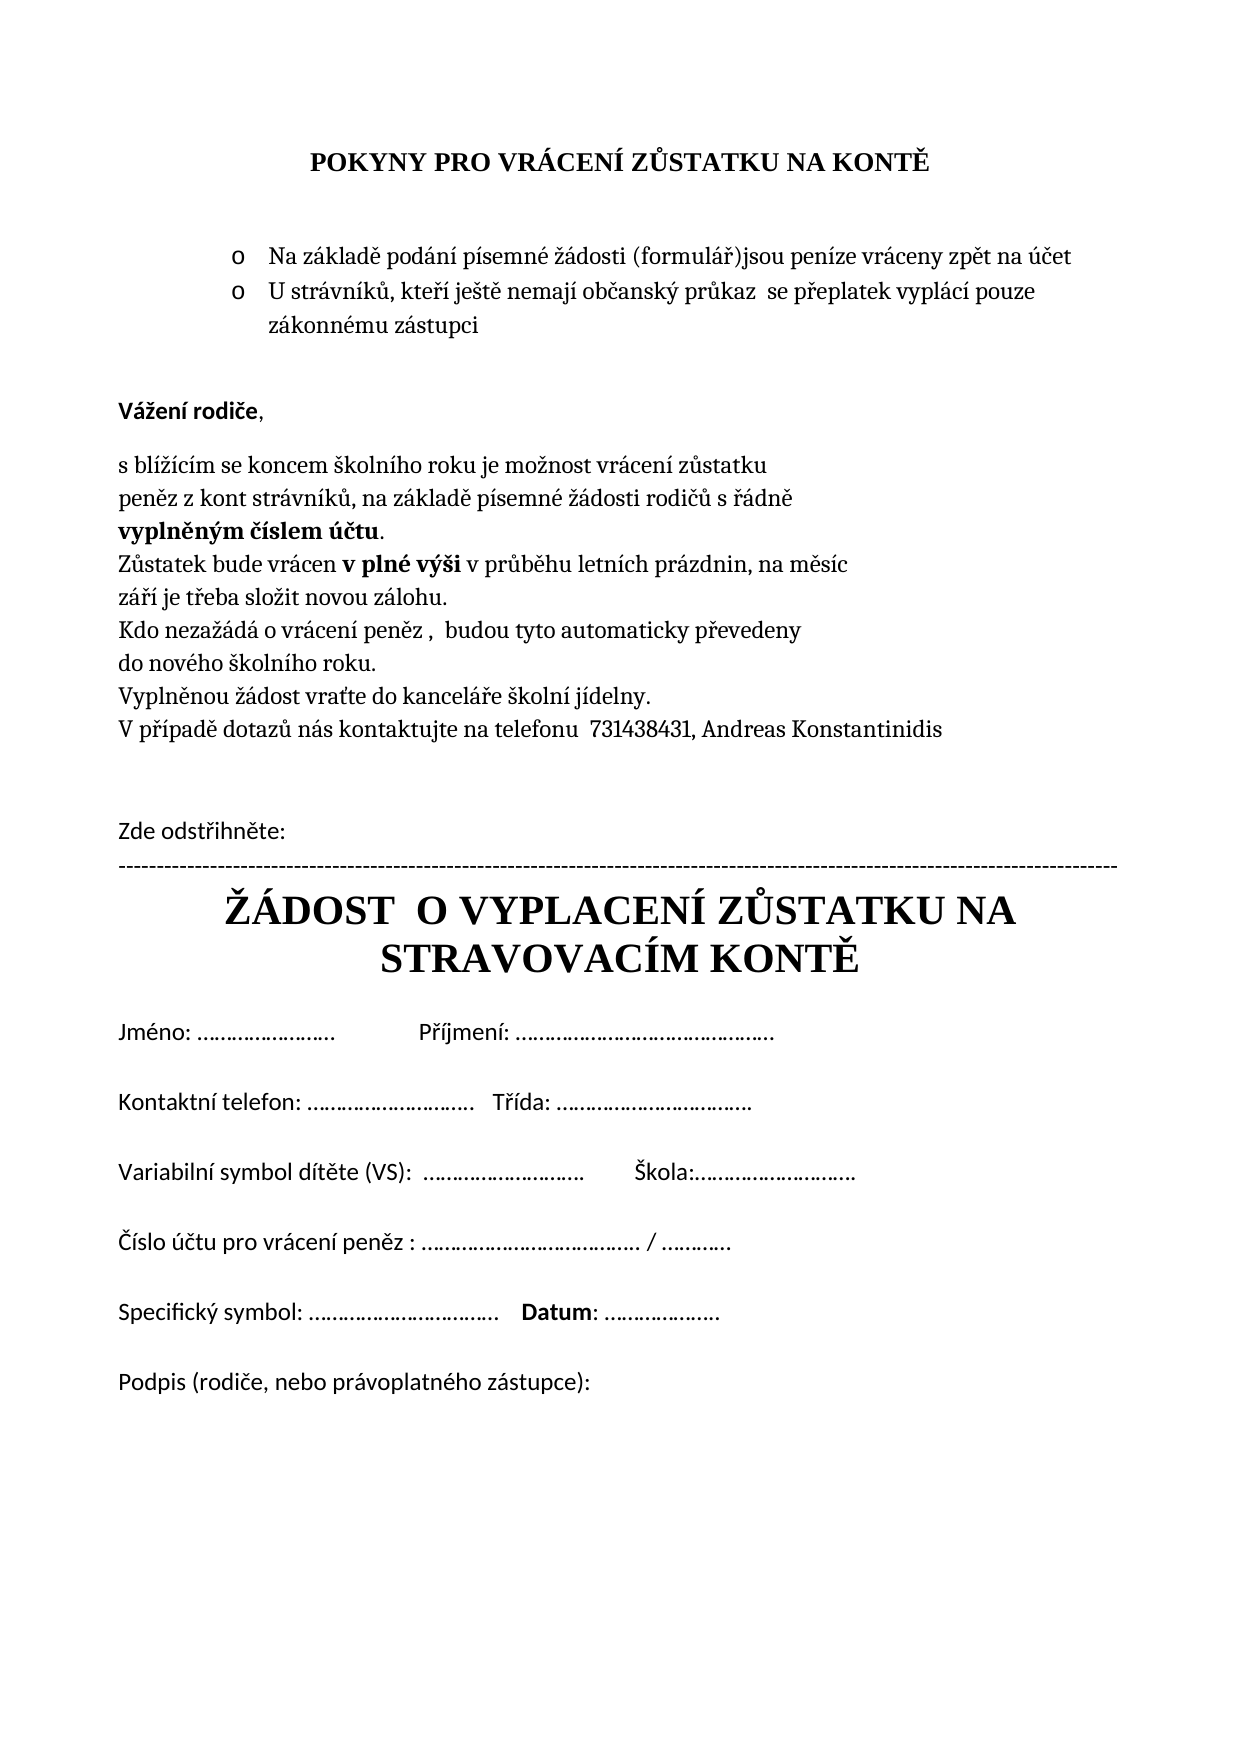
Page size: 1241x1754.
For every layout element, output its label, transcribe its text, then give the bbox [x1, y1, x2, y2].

text Vyplněnou žádost vraťte do kanceláře školní jídelny. [118, 682, 1122, 711]
text Kontaktní telefon: ……………………….. Třída: ……………………………. [118, 1086, 1122, 1117]
text Variabilní symbol dítěte (VS): ………………………. Škola:………………………. [118, 1156, 1122, 1187]
text Jméno: …………………… Příjmení: ……………………………………… [118, 1016, 1122, 1047]
text Zůstatek bude vrácen v plné výši v průběhu letních prázdnin, na měsíc [118, 550, 1122, 579]
text Vážení rodiče, [118, 395, 1122, 426]
text Číslo účtu pro vrácení peněz : ……………………………….. / ………… [118, 1226, 1122, 1257]
text Podpis (rodiče, nebo právoplatného zástupce): [118, 1366, 1122, 1397]
list U strávníků, kteří ještě nemají občanský průkaz se přeplatek vyplácí pouze zákonnému zástupci [231, 277, 1122, 340]
text peněz z kont strávníků, na základě písemné žádosti rodičů s řádně [118, 484, 1122, 513]
text Kdo nezažádá o vrácení peněz , budou tyto automaticky převedeny [118, 616, 1122, 645]
text vyplněným číslem účtu. [118, 517, 1122, 546]
subtitle Žádost o vyplacení zůstatku na stravovacím kontě [118, 885, 1122, 981]
list Na základě podání písemné žádosti (formulář)jsou peníze vráceny zpět na účet [231, 242, 1122, 272]
text do nového školního roku. [118, 649, 1122, 678]
text ----------------------------------------------------------------------------------------------------------------------------------- [118, 850, 1122, 881]
text V případě dotazů nás kontaktujte na telefonu 731438431, Andreas Konstantinidis [118, 715, 1122, 744]
text Zde odstřihněte: [118, 815, 1122, 846]
text září je třeba složit novou zálohu. [118, 583, 1122, 612]
text Pokyny pro vrácení zůstatku na kontě [118, 146, 1122, 177]
text Specifický symbol: …………………………… Datum: ……………….. [118, 1296, 1122, 1327]
text s blížícím se koncem školního roku je možnost vrácení zůstatku [118, 451, 1122, 480]
